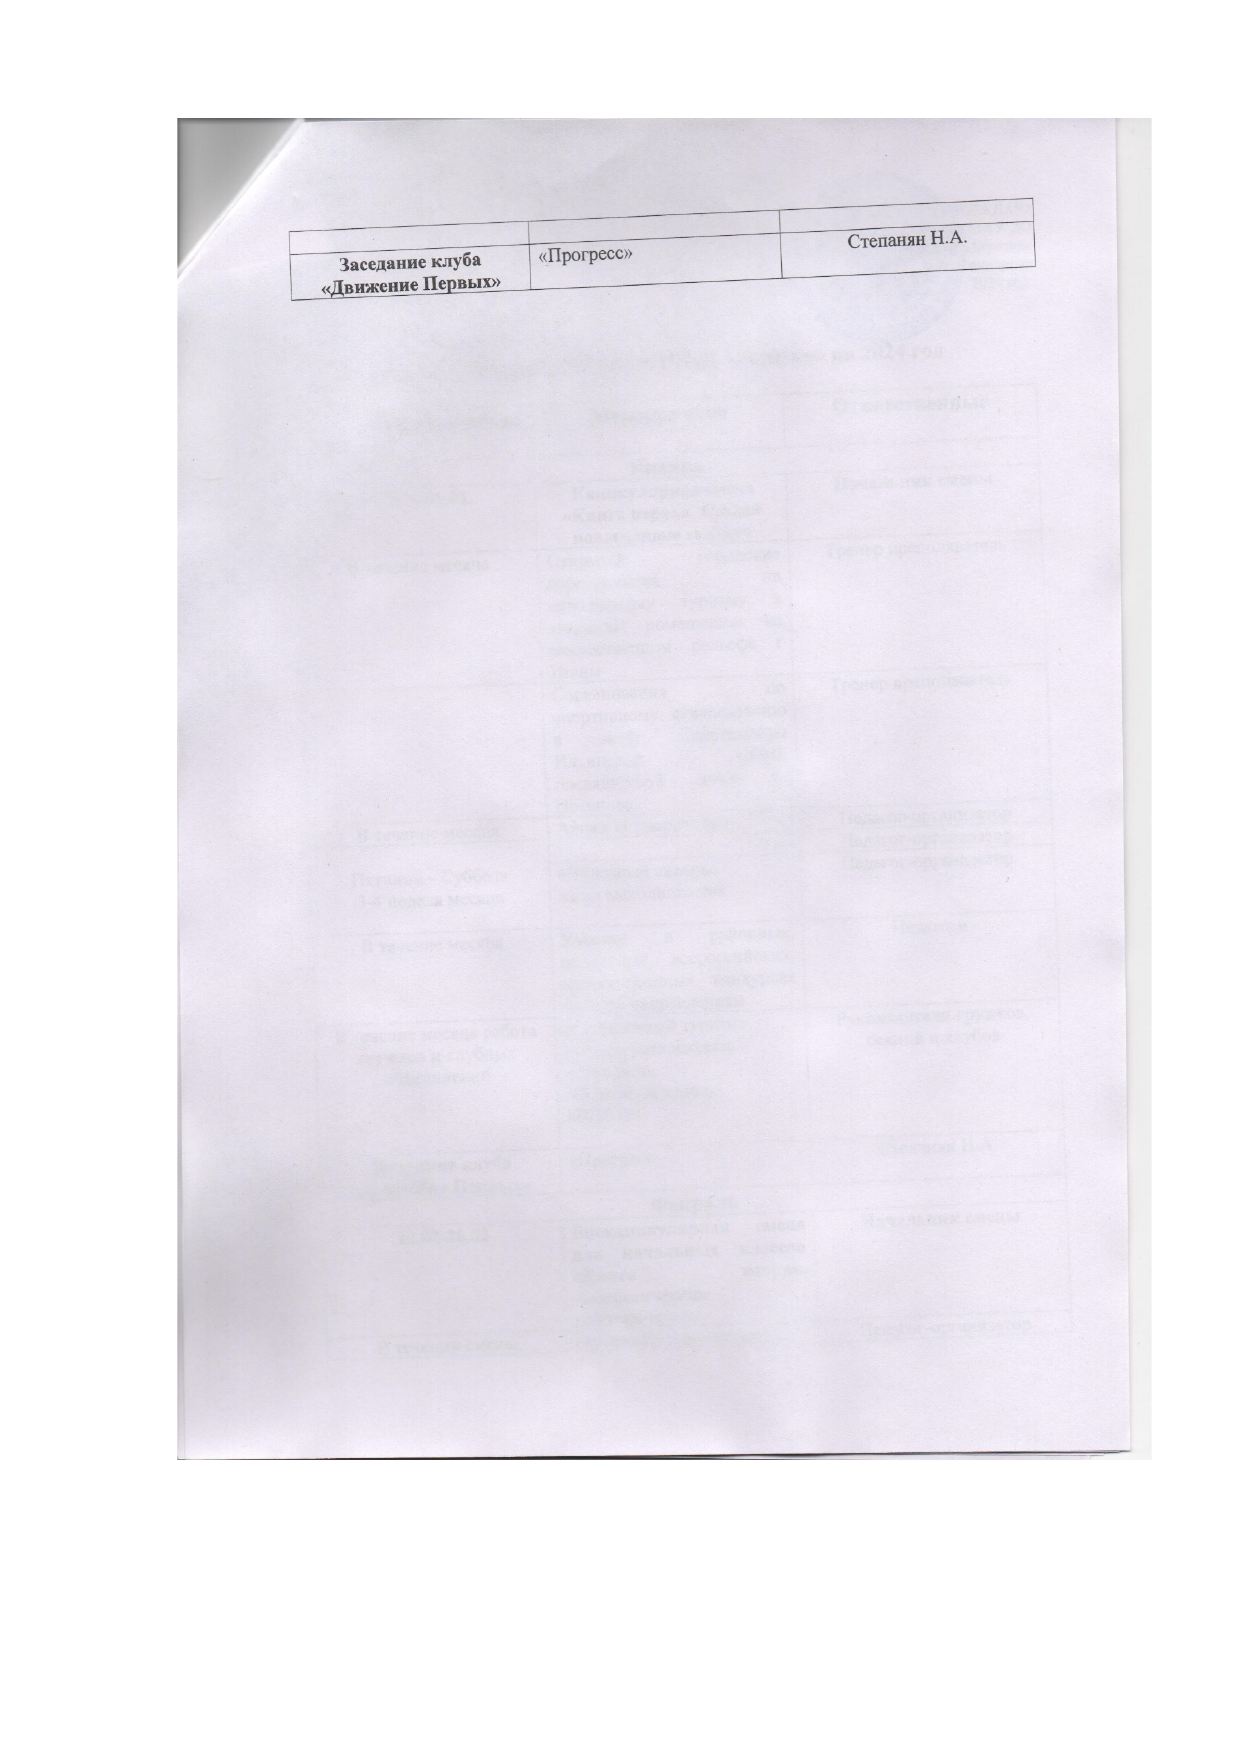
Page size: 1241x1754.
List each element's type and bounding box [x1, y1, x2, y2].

picture [177, 118, 1152, 1460]
